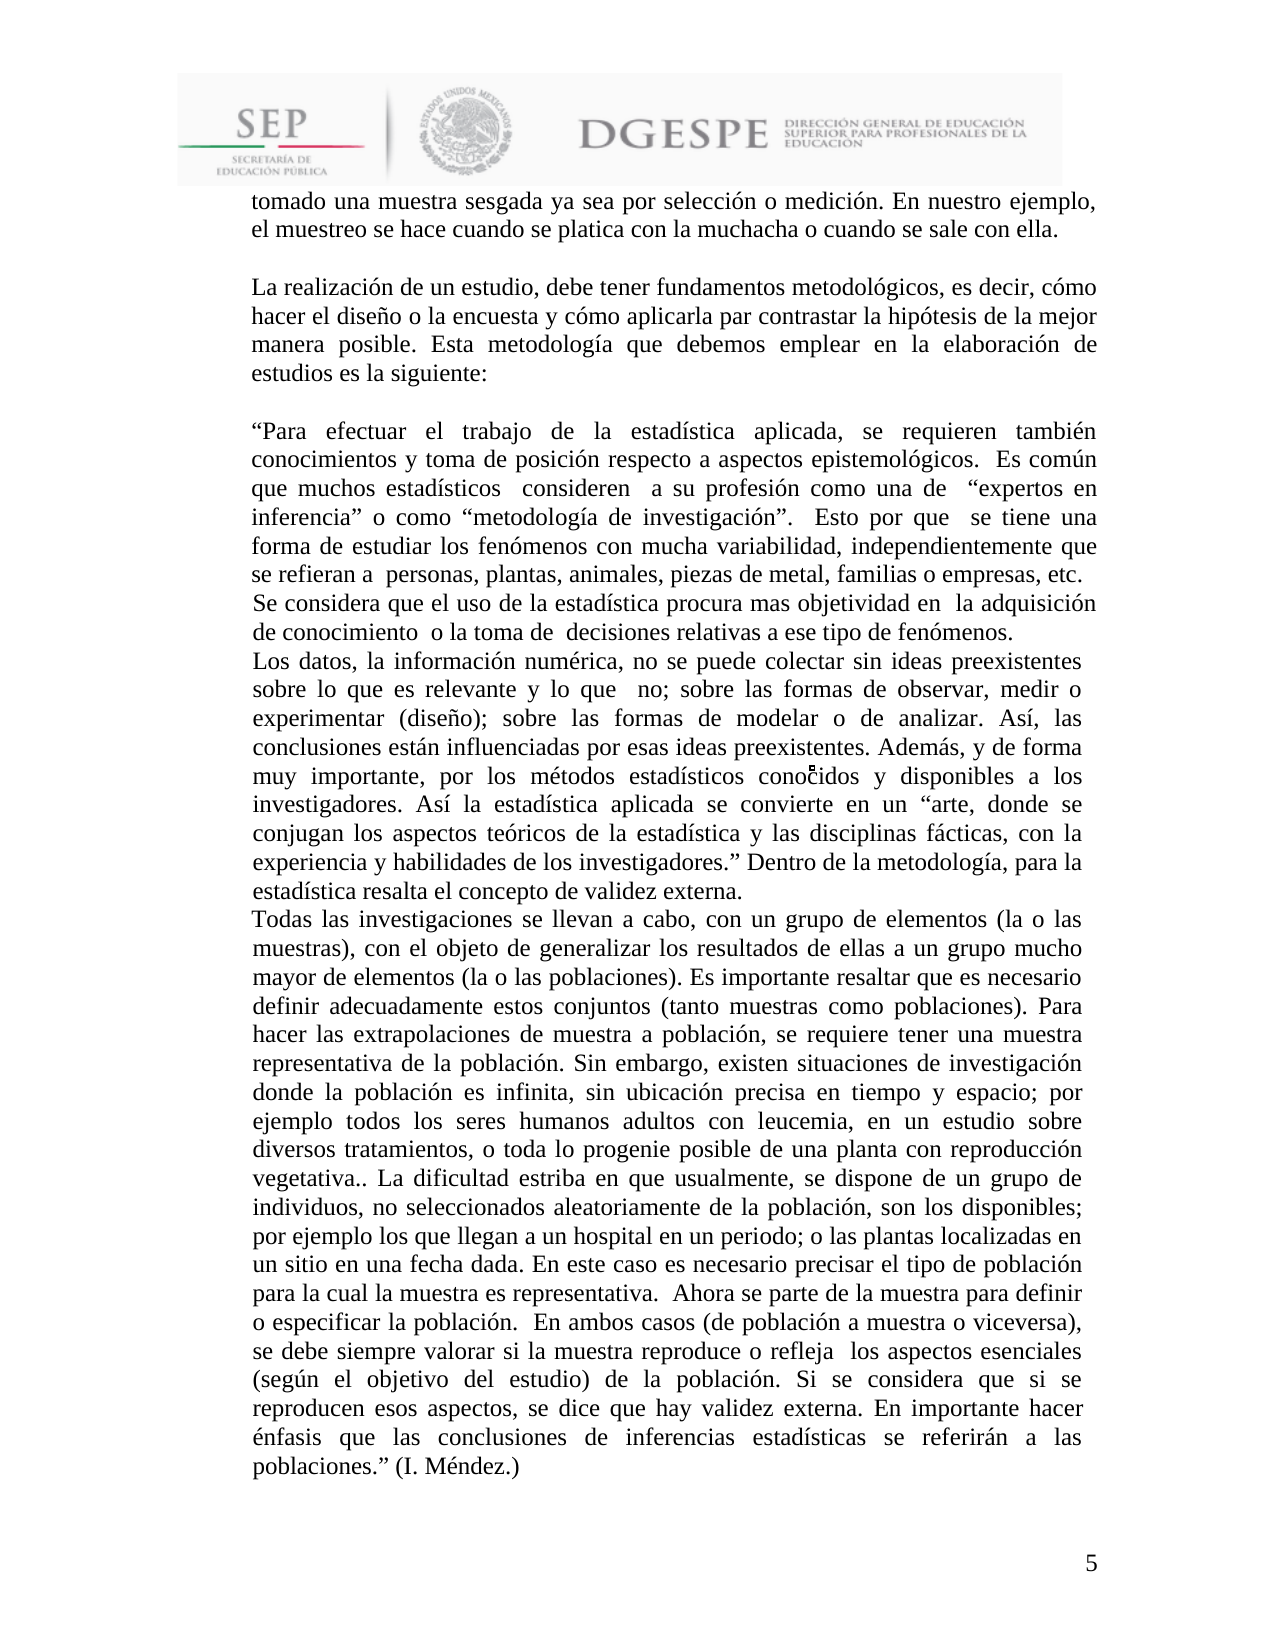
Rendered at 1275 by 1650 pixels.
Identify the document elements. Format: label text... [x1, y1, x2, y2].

text “Para efectuar el trabajo de la estadística aplicada, se requieren también conocimientos y toma de posición respecto a aspectos epistemológicos. Es común que muchos estadísticos consideren a su profesión como una de “expertos en inferencia” o como “metodología de investigación”. Esto por que se tiene una forma de estudiar los fenómenos con mucha variabilidad, independientemente que se refieran a personas, plantas, animales, piezas de metal, familias o empresas, etc. [251, 416, 1098, 588]
text La realización de un estudio, debe tener fundamentos metodológicos, es decir, cómo hacer el diseño o la encuesta y cómo aplicarla par contrastar la hipótesis de la mejor manera posible. Esta metodología que debemos emplear en la elaboración de estudios es la siguiente: [251, 272, 1098, 387]
text Los datos, la información numérica, no se puede colectar sin ideas preexistentes sobre lo que es relevante y lo que no; sobre las formas de observar, medir o experimentar (diseño); sobre las formas de modelar o de analizar. Así, las conclusiones están influenciadas por esas ideas preexistentes. Además, y de forma muy importante, por los métodos estadísticos conocidos y disponibles a los investigadores. Así la estadística aplicada se convierte en un “arte, donde se conjugan los aspectos teóricos de la estadística y las disciplinas fácticas, con la experiencia y habilidades de los investigadores.” Dentro de la metodología, para la estadística resalta el concepto de validez externa. [251, 646, 1083, 904]
picture [177, 73, 1063, 186]
text Se considera que el uso de la estadística procura mas objetividad en la adquisición de conocimiento o la toma de decisiones relativas a ese tipo de fenómenos. [251, 588, 1098, 646]
text Todas las investigaciones se llevan a cabo, con un grupo de elementos (la o las muestras), con el objeto de generalizar los resultados de ellas a un grupo mucho mayor de elementos (la o las poblaciones). Es importante resaltar que es necesario definir adecuadamente estos conjuntos (tanto muestras como poblaciones). Para hacer las extrapolaciones de muestra a población, se requiere tener una muestra representativa de la población. Sin embargo, existen situaciones de investigación donde la población es infinita, sin ubicación precisa en tiempo y espacio; por ejemplo todos los seres humanos adultos con leucemia, en un estudio sobre diversos tratamientos, o toda lo progenie posible de una planta con reproducción vegetativa.. La dificultad estriba en que usualmente, se dispone de un grupo de individuos, no seleccionados aleatoriamente de la población, son los disponibles; por ejemplo los que llegan a un hospital en un periodo; o las plantas localizadas en un sitio en una fecha dada. En este caso es necesario precisar el tipo de población para la cual la muestra es representativa. Ahora se parte de la muestra para definir o especificar la población. En ambos casos (de población a muestra o viceversa), se debe siempre valorar si la muestra reproduce o refleja los aspectos esenciales (según el objetivo del estudio) de la población. Si se considera que si se reproducen esos aspectos, se dice que hay validez externa. En importante hacer énfasis que las conclusiones de inferencias estadísticas se referirán a las poblaciones.” (I. Méndez.) [251, 904, 1083, 1479]
